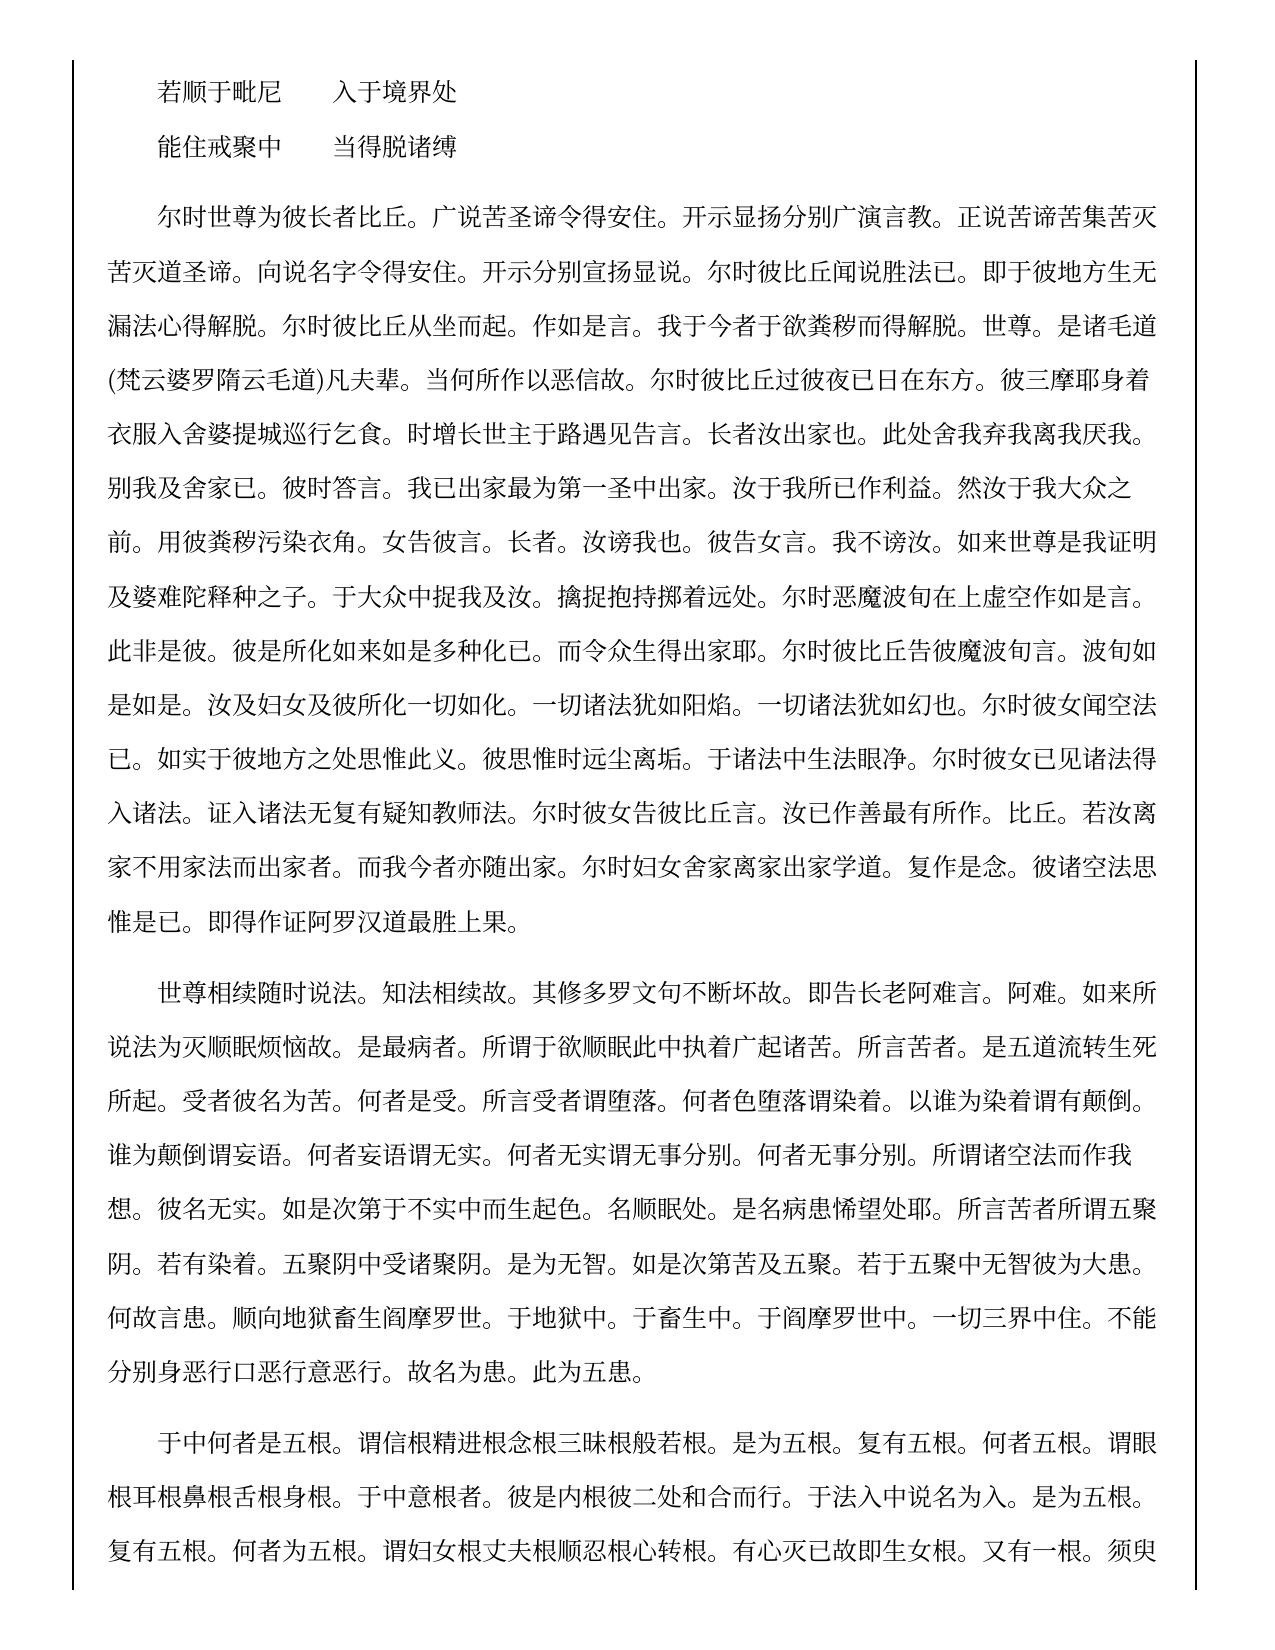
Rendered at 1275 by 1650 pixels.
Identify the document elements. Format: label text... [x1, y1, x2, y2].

text 若顺于毗尼 入于境界处能住戒聚中 当得脱诸缚 [157, 73, 458, 163]
text 尔时世尊为彼长者比丘。广说苦圣谛令得安住。开示显扬分别广演言教。正说苦谛苦集苦灭苦灭道圣谛。向说名字令得安住。开示分别宣扬显说。尔时彼比丘闻说胜法已。即于彼地方生无漏法心得解脱。尔时彼比丘从坐而起。作如是言。我于今者于欲粪秽而得解脱。世尊。是诸毛道(梵云婆罗隋云毛道)凡夫辈。当何所作以恶信故。尔时彼比丘过彼夜已日在东方。彼三摩耶身着衣服入舍婆提城巡行乞食。时增长世主于路遇见告言。长者汝出家也。此处舍我弃我离我厌我。别我及舍家已。彼时答言。我已出家最为第一圣中出家。汝于我所已作利益。然汝于我大众之 前。用彼粪秽污染衣角。女告彼言。长者。汝谤我也。彼告女言。我不谤汝。如来世尊是我证明及婆难陀释种之子。于大众中捉我及汝。擒捉抱持掷着远处。尔时恶魔波旬在上虚空作如是言。此非是彼。彼是所化如来如是多种化已。而令众生得出家耶。尔时彼比丘告彼魔波旬言。波旬如是如是。汝及妇女及彼所化一切如化。一切诸法犹如阳焰。一切诸法犹如幻也。尔时彼女闻空法已。如实于彼地方之处思惟此义。彼思惟时远尘离垢。于诸法中生法眼净。尔时彼女已见诸法得入诸法。证入诸法无复有疑知教师法。尔时彼女告彼比丘言。汝已作善最有所作。比丘。若汝离家不用家法而出家者。而我今者亦随出家。尔时妇女舍家离家出家学道。复作是念。彼诸空法思惟是已。即得作证阿罗汉道最胜上果。 [107, 198, 1160, 938]
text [107, 1424, 1159, 1568]
text 世尊相续随时说法。知法相续故。其修多罗文句不断坏故。即告长老阿难言。阿难。如来所说法为灭顺眠烦恼故。是最病者。所谓于欲顺眠此中执着广起诸苦。所言苦者。是五道流转生死所起。受者彼名为苦。何者是受。所言受者谓堕落。何者色堕落谓染着。以谁为染着谓有颠倒。谁为颠倒谓妄语。何者妄语谓无实。何者无实谓无事分别。何者无事分别。所谓诸空法而作我 想。彼名无实。如是次第于不实中而生起色。名顺眠处。是名病患悕望处耶。所言苦者所谓五聚阴。若有染着。五聚阴中受诸聚阴。是为无智。如是次第苦及五聚。若于五聚中无智彼为大患。何故言患。顺向地狱畜生阎摩罗世。于地狱中。于畜生中。于阎摩罗世中。一切三界中住。不能分别身恶行口恶行意恶行。故名为患。此为五患。 [107, 973, 1159, 1388]
